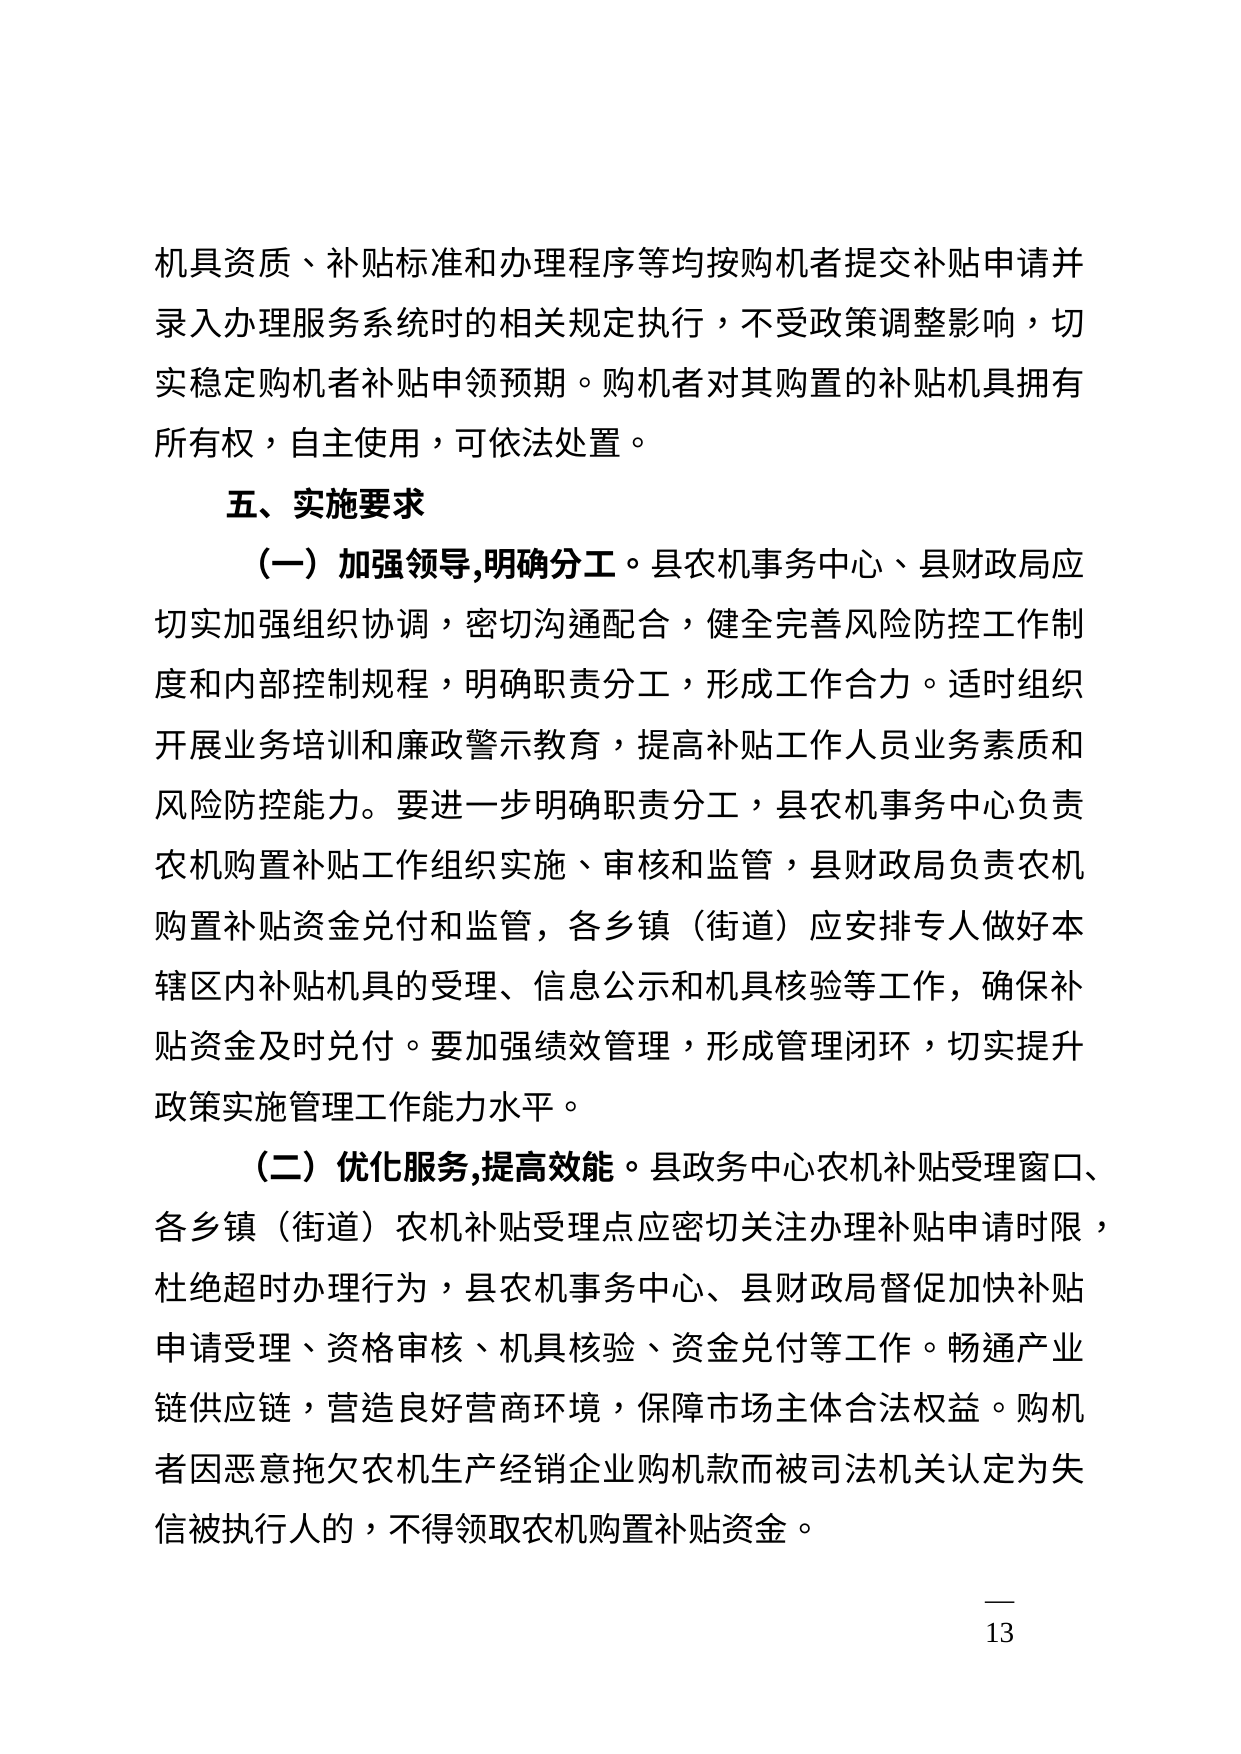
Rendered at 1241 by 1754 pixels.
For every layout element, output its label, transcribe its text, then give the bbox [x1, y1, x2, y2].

text 五、实施要求 [154, 468, 1085, 528]
text （一）加强领导,明确分工。县农机事务中心、县财政局应切实加强组织协调，密切沟通配合，健全完善风险防控工作制度和内部控制规程，明确职责分工，形成工作合力。适时组织开展业务培训和廉政警示教育，提高补贴工作人员业务素质和风险防控能力。要进一步明确职责分工，县农机事务中心负责农机购置补贴工作组织实施、审核和监管，县财政局负责农机购置补贴资金兑付和监管，各乡镇（街道）应安排专人做好本辖区内补贴机具的受理、信息公示和机具核验等工作，确保补贴资金及时兑付。要加强绩效管理，形成管理闭环，切实提升政策实施管理工作能力水平。 [154, 528, 1085, 1131]
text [154, 227, 1085, 468]
text （二）优化服务,提高效能。县政务中心农机补贴受理窗口、各乡镇（街道）农机补贴受理点应密切关注办理补贴申请时限，杜绝超时办理行为，县农机事务中心、县财政局督促加快补贴申请受理、资格审核、机具核验、资金兑付等工作。畅通产业链供应链，营造良好营商环境，保障市场主体合法权益。购机者因恶意拖欠农机生产经销企业购机款而被司法机关认定为失信被执行人的，不得领取农机购置补贴资金。 [154, 1131, 1085, 1553]
